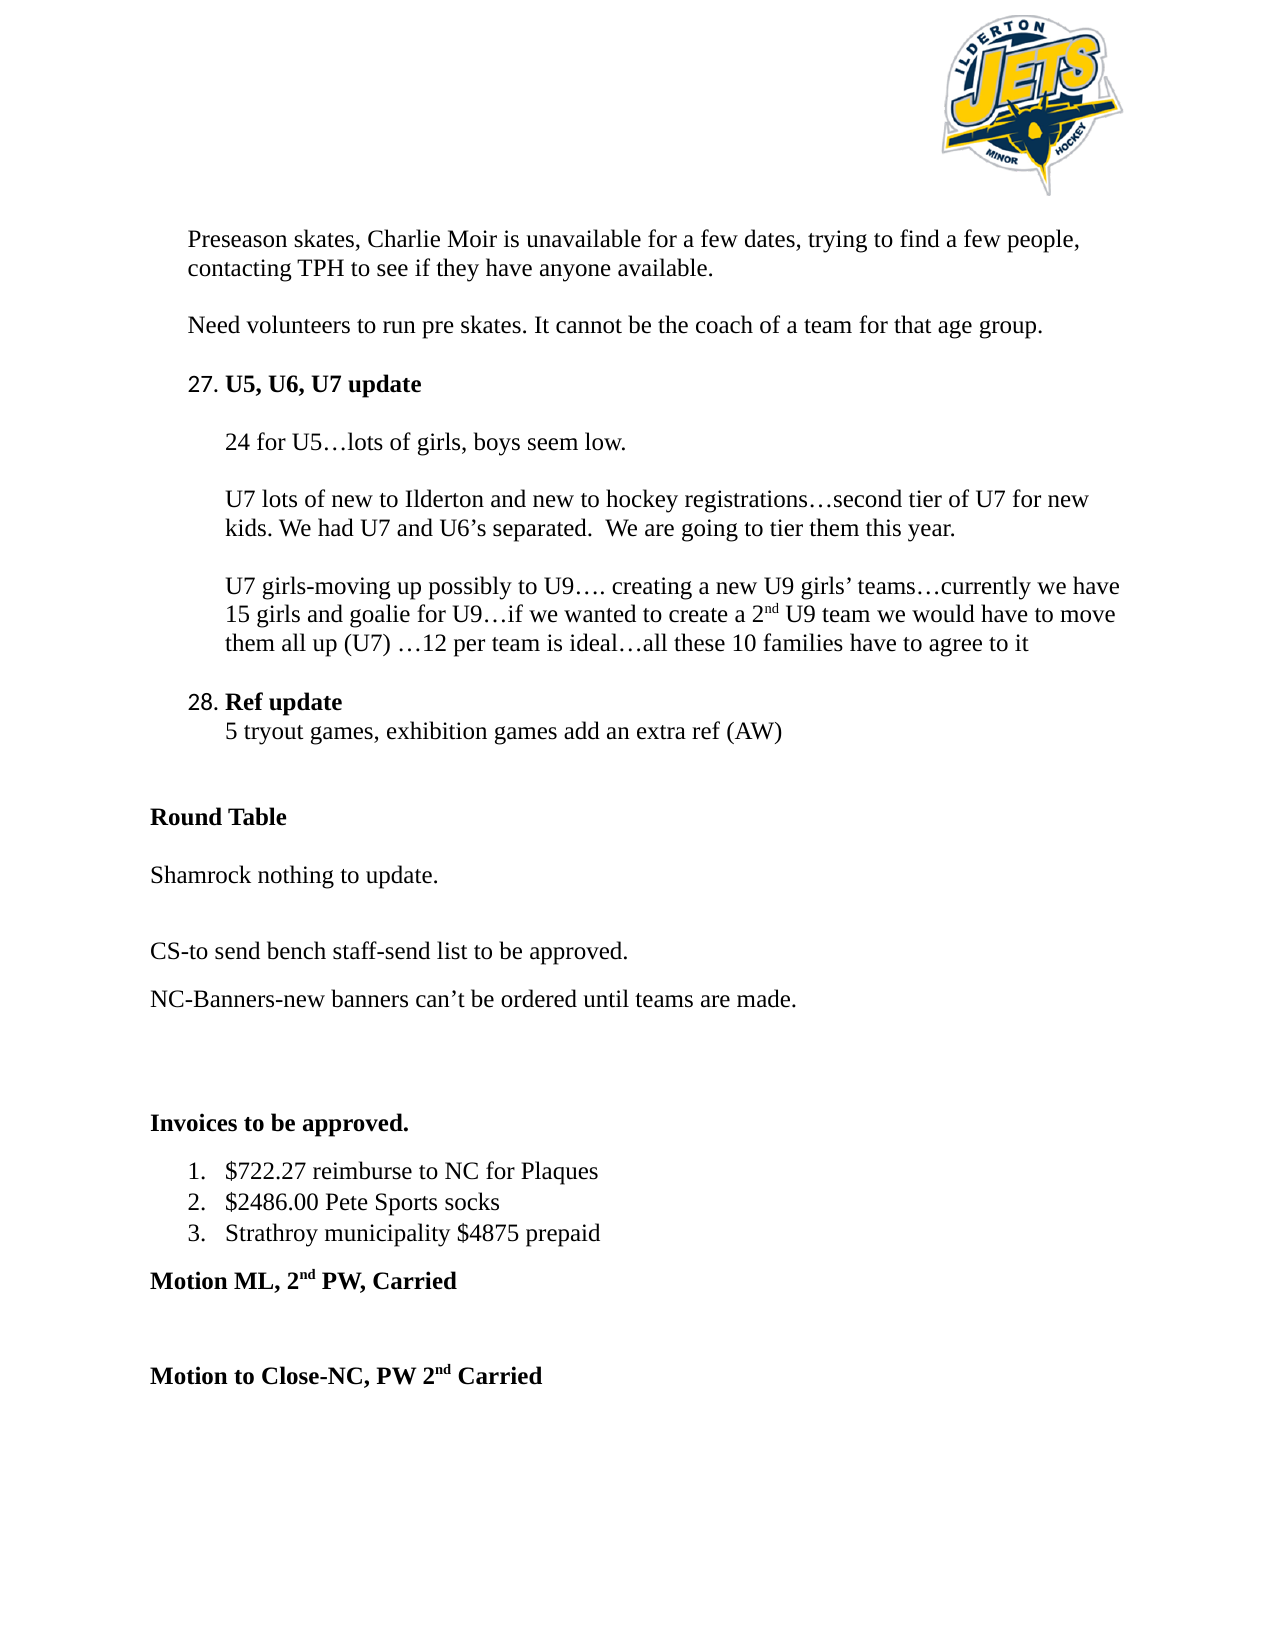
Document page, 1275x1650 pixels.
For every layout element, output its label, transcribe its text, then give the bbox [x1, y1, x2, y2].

list 24 for U5…lots of girls, boys seem low. [225, 427, 1125, 456]
list $2486.00 Pete Sports socks [187, 1187, 1125, 1216]
text Motion to Close-NC, PW 2nd Carried [150, 1361, 1125, 1390]
list U5, U6, U7 update [187, 368, 1125, 398]
text Need volunteers to run pre skates. It cannot be the coach of a team for that age group. [150, 310, 1125, 339]
list Strathroy municipality $4875 prepaid [187, 1218, 1125, 1247]
text Motion ML, 2nd PW, Carried [150, 1266, 1125, 1294]
text NC-Banners-new banners can’t be ordered until teams are made. [150, 984, 1125, 1013]
picture [941, 15, 1124, 196]
list $722.27 reimburse to NC for Plaques [187, 1156, 1125, 1185]
text Invoices to be approved. [150, 1108, 1125, 1137]
text Round Table [150, 802, 1125, 831]
text 5 tryout games, exhibition games add an extra ref (AW) [150, 716, 1125, 745]
text Preseason skates, Charlie Moir is unavailable for a few dates, trying to find a few people, contacting TPH to see if they have anyone available. [187, 224, 1125, 281]
text Shamrock nothing to update. [150, 860, 1125, 889]
text CS-to send bench staff-send list to be approved. [150, 936, 1125, 965]
list Ref update [187, 686, 1125, 716]
list U7 lots of new to Ilderton and new to hockey registrations…second tier of U7 for new kids. We had U7 and U6’s separated. We are going to tier them this year. [225, 484, 1125, 542]
list U7 girls-moving up possibly to U9…. creating a new U9 girls’ teams…currently we have 15 girls and goalie for U9…if we wanted to create a 2nd U9 team we would have to move them all up (U7) …12 per team is ideal…all these 10 families have to agree to it [225, 571, 1125, 657]
